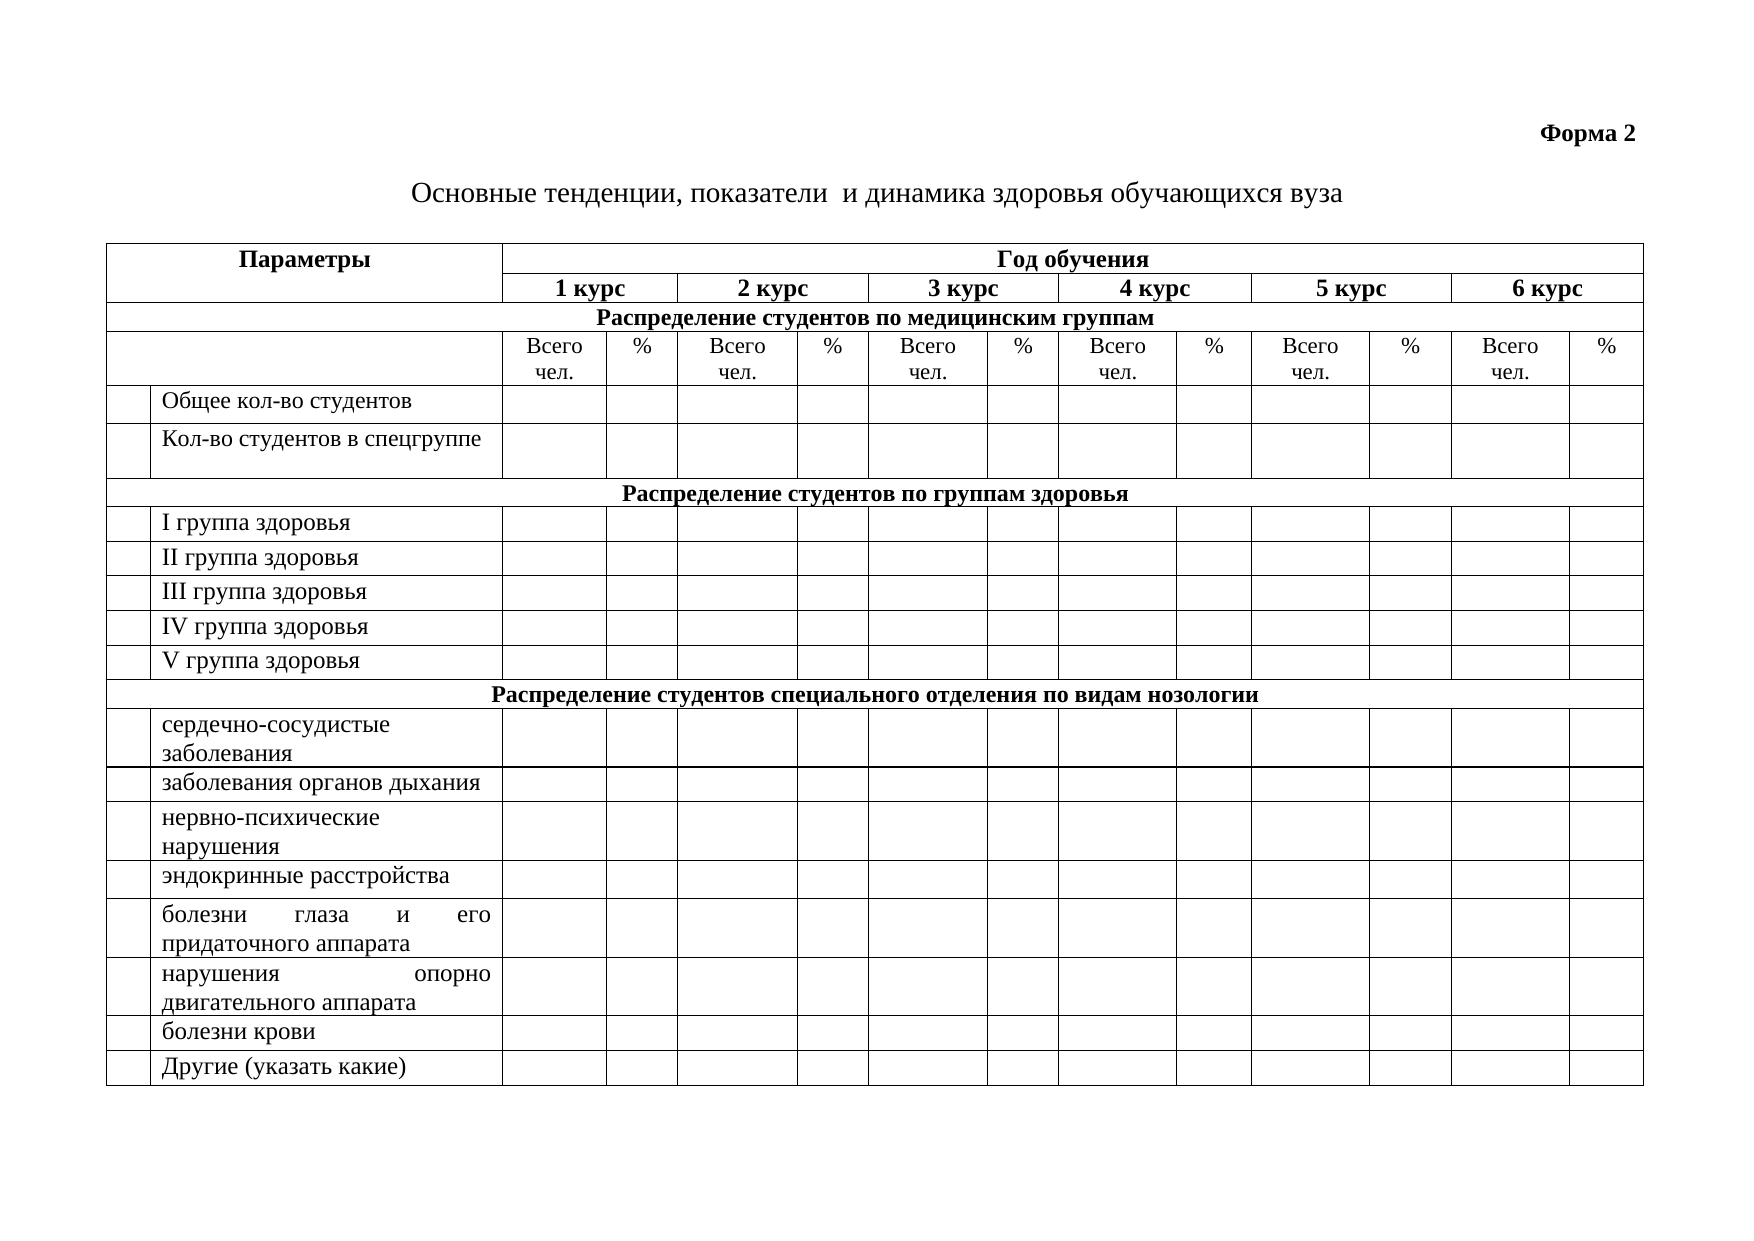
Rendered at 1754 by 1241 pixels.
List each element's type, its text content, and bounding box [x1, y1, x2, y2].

table_cell [1177, 1051, 1251, 1084]
table_header Параметры [107, 244, 502, 302]
table_cell Всего чел. [503, 332, 606, 385]
table_cell Всего чел. [1059, 332, 1176, 385]
table_cell [107, 611, 150, 644]
table_cell % [1570, 332, 1643, 385]
table_cell [678, 861, 797, 898]
table_cell [869, 424, 987, 478]
table_cell [988, 709, 1058, 766]
table_cell [1252, 386, 1369, 423]
table_cell [798, 1016, 868, 1050]
table_cell [1252, 709, 1369, 766]
table_cell [503, 386, 606, 423]
text Форма 2 [118, 118, 1636, 147]
table_cell [1570, 1051, 1643, 1084]
table_cell [869, 576, 987, 610]
table_cell [1570, 507, 1643, 541]
table_cell Распределение студентов по медицинским группам [107, 303, 1643, 331]
table_cell [869, 646, 987, 679]
table_cell [1059, 768, 1176, 801]
table_cell % [1370, 332, 1451, 385]
table_cell [678, 1016, 797, 1050]
table_cell [798, 861, 868, 898]
table_cell [678, 424, 797, 478]
table_cell % [988, 332, 1058, 385]
table_cell % [607, 332, 677, 385]
table_cell болезни крови [151, 1016, 502, 1050]
table_cell [1177, 386, 1251, 423]
table_cell [1452, 768, 1569, 801]
table_cell [1252, 899, 1369, 957]
table_cell [798, 709, 868, 766]
table_cell [1452, 611, 1569, 644]
table_cell [1059, 709, 1176, 766]
table_cell [869, 1016, 987, 1050]
table_cell [1452, 861, 1569, 898]
table_cell [1370, 1051, 1451, 1084]
table_cell [1177, 611, 1251, 644]
table_cell [1370, 768, 1451, 801]
table_cell [1370, 802, 1451, 859]
table_cell [798, 802, 868, 859]
table_cell [988, 768, 1058, 801]
table_cell [1452, 542, 1569, 575]
table_cell [1452, 507, 1569, 541]
table_cell [1177, 709, 1251, 766]
table_cell [107, 861, 150, 898]
table_cell [607, 386, 677, 423]
table_cell [988, 507, 1058, 541]
table_cell [503, 768, 606, 801]
table_cell [678, 802, 797, 859]
table_cell [503, 424, 606, 478]
table_cell [1452, 802, 1569, 859]
table_cell [1059, 861, 1176, 898]
table_cell [988, 646, 1058, 679]
table_cell [988, 1051, 1058, 1084]
table_cell Другие (указать какие) [151, 1051, 502, 1084]
table_cell [1570, 768, 1643, 801]
table_cell Всего чел. [678, 332, 797, 385]
table_cell [607, 899, 677, 957]
table_cell [869, 611, 987, 644]
table_cell [503, 861, 606, 898]
table_cell [1452, 424, 1569, 478]
table_cell [107, 958, 150, 1015]
table_cell [503, 646, 606, 679]
table_cell [607, 646, 677, 679]
table_cell [1370, 611, 1451, 644]
table_cell [1570, 576, 1643, 610]
table_cell [1452, 709, 1569, 766]
table_cell [1177, 768, 1251, 801]
table_header Год обучения [503, 244, 1643, 272]
table_cell [1177, 958, 1251, 1015]
table_cell болезни глаза и его придаточного аппарата [151, 899, 502, 957]
table_cell [1570, 899, 1643, 957]
table_cell Всего чел. [1452, 332, 1569, 385]
table_cell [503, 611, 606, 644]
table_cell [503, 802, 606, 859]
table_cell [798, 576, 868, 610]
table_cell [1570, 802, 1643, 859]
table_cell [1059, 611, 1176, 644]
table_cell [607, 507, 677, 541]
table_cell [1452, 576, 1569, 610]
table_cell [988, 1016, 1058, 1050]
table_cell [1177, 802, 1251, 859]
table_cell [869, 861, 987, 898]
table_cell [798, 424, 868, 478]
table_cell [607, 542, 677, 575]
table_cell [988, 386, 1058, 423]
table_cell [1370, 958, 1451, 1015]
table_cell [1570, 958, 1643, 1015]
table_cell [1059, 899, 1176, 957]
table_cell [1452, 386, 1569, 423]
table_cell [1177, 424, 1251, 478]
table_cell [1370, 542, 1451, 575]
table_cell [988, 611, 1058, 644]
table_cell [1370, 646, 1451, 679]
table_cell [607, 802, 677, 859]
table_cell [1452, 958, 1569, 1015]
table_cell [1059, 542, 1176, 575]
table_cell [798, 542, 868, 575]
table_cell 3 курс [869, 274, 1058, 302]
table_cell [869, 768, 987, 801]
table_cell [107, 709, 150, 766]
table_cell [503, 899, 606, 957]
table_cell III группа здоровья [151, 576, 502, 610]
table_cell [1059, 507, 1176, 541]
table_cell [678, 899, 797, 957]
table_cell [678, 709, 797, 766]
table_cell [1059, 386, 1176, 423]
table_cell [678, 1051, 797, 1084]
table_cell [678, 386, 797, 423]
table_cell [107, 332, 502, 385]
table_cell 2 курс [678, 274, 868, 302]
table_cell [869, 542, 987, 575]
table_cell [1252, 507, 1369, 541]
table_cell [607, 424, 677, 478]
table_cell [1177, 1016, 1251, 1050]
table_cell [798, 1051, 868, 1084]
table_cell [988, 899, 1058, 957]
table_cell [1252, 542, 1369, 575]
table_cell [678, 542, 797, 575]
table_cell [107, 542, 150, 575]
table_cell [1570, 646, 1643, 679]
table_cell Кол-во студентов в спецгруппе [151, 424, 502, 478]
table_cell [1177, 507, 1251, 541]
table_cell [1370, 576, 1451, 610]
table_cell [869, 386, 987, 423]
table_cell [107, 1016, 150, 1050]
table_cell [1452, 1016, 1569, 1050]
table_cell Распределение студентов специального отделения по видам нозологии [107, 680, 1643, 708]
table_cell [1252, 1051, 1369, 1084]
table_cell [1252, 861, 1369, 898]
table_cell [1452, 899, 1569, 957]
table_cell [1570, 709, 1643, 766]
table_cell [1370, 861, 1451, 898]
table_cell [678, 611, 797, 644]
table_cell [1177, 646, 1251, 679]
table_cell [503, 958, 606, 1015]
table_cell [607, 958, 677, 1015]
table_cell [607, 576, 677, 610]
table_cell [107, 899, 150, 957]
table_cell [798, 899, 868, 957]
table_cell [1059, 1016, 1176, 1050]
table_cell [607, 611, 677, 644]
table_cell [869, 507, 987, 541]
table_cell 6 курс [1452, 274, 1643, 302]
table_cell % [1177, 332, 1251, 385]
table_cell [1570, 1016, 1643, 1050]
table_cell [988, 802, 1058, 859]
table_cell 4 курс [1059, 274, 1251, 302]
table_cell [503, 542, 606, 575]
table_cell [1570, 611, 1643, 644]
table_cell [798, 611, 868, 644]
table_cell [503, 1051, 606, 1084]
table_cell [678, 507, 797, 541]
table_cell [1059, 1051, 1176, 1084]
table_cell [798, 386, 868, 423]
table_cell [798, 507, 868, 541]
table_cell [1570, 386, 1643, 423]
table_cell [1570, 861, 1643, 898]
table_cell нарушения опорно двигательного аппарата [151, 958, 502, 1015]
table_cell [1252, 768, 1369, 801]
table_cell [607, 861, 677, 898]
table_cell [1370, 899, 1451, 957]
table_cell [1452, 1051, 1569, 1084]
table_cell [607, 1051, 677, 1084]
table_cell V группа здоровья [151, 646, 502, 679]
table_cell 1 курс [503, 274, 677, 302]
table_cell эндокринные расстройства [151, 861, 502, 898]
table_cell [107, 386, 150, 423]
table_cell заболевания органов дыхания [151, 768, 502, 801]
table_cell нервно-психические нарушения [151, 802, 502, 859]
table_cell [503, 709, 606, 766]
table_cell [107, 768, 150, 801]
table_cell [1370, 424, 1451, 478]
table_cell [1452, 646, 1569, 679]
table_cell [607, 768, 677, 801]
table_cell [798, 768, 868, 801]
table_cell [503, 576, 606, 610]
table_cell [1252, 958, 1369, 1015]
table_cell [869, 958, 987, 1015]
table_cell [869, 899, 987, 957]
table_cell [869, 1051, 987, 1084]
table_cell [1177, 861, 1251, 898]
table_cell [1370, 386, 1451, 423]
table_cell [988, 861, 1058, 898]
table_cell % [798, 332, 868, 385]
table_cell [503, 507, 606, 541]
table_cell [798, 958, 868, 1015]
table_cell [107, 576, 150, 610]
table_cell [1370, 1016, 1451, 1050]
table_cell I группа здоровья [151, 507, 502, 541]
table_cell Всего чел. [869, 332, 987, 385]
table_cell [503, 1016, 606, 1050]
table_cell II группа здоровья [151, 542, 502, 575]
table_cell [1252, 576, 1369, 610]
table_cell [678, 768, 797, 801]
table_cell [1177, 899, 1251, 957]
table_cell [869, 709, 987, 766]
table_cell [107, 424, 150, 478]
table_cell [1252, 424, 1369, 478]
table_cell [988, 576, 1058, 610]
table_cell Общее кол-во студентов [151, 386, 502, 423]
table_cell [107, 507, 150, 541]
table_cell [1252, 611, 1369, 644]
table_cell Распределение студентов по группам здоровья [107, 479, 1643, 506]
table_cell [607, 709, 677, 766]
table_cell [1570, 542, 1643, 575]
table_cell [1570, 424, 1643, 478]
table_cell [1059, 958, 1176, 1015]
table_cell [107, 802, 150, 859]
table_cell [988, 542, 1058, 575]
table_cell [1177, 576, 1251, 610]
table_cell [678, 958, 797, 1015]
table_cell [1252, 1016, 1369, 1050]
table_cell [1059, 576, 1176, 610]
table_cell [1370, 709, 1451, 766]
table_cell [988, 958, 1058, 1015]
table_cell [869, 802, 987, 859]
table_cell [798, 646, 868, 679]
table_cell [1059, 646, 1176, 679]
table_cell [107, 646, 150, 679]
table_cell [1059, 802, 1176, 859]
table_cell [1177, 542, 1251, 575]
table_cell [678, 576, 797, 610]
table_cell [1252, 802, 1369, 859]
text Основные тенденции, показатели и динамика здоровья обучающихся вуза [118, 176, 1636, 209]
table_cell [607, 1016, 677, 1050]
table_cell [1370, 507, 1451, 541]
table_cell [1252, 646, 1369, 679]
table_cell Всего чел. [1252, 332, 1369, 385]
table_cell [678, 646, 797, 679]
table_cell [1059, 424, 1176, 478]
table_cell [988, 424, 1058, 478]
table_cell [107, 1051, 150, 1084]
table_cell сердечно-сосудистые заболевания [151, 709, 502, 766]
table_cell 5 курс [1252, 274, 1451, 302]
table_cell IV группа здоровья [151, 611, 502, 644]
